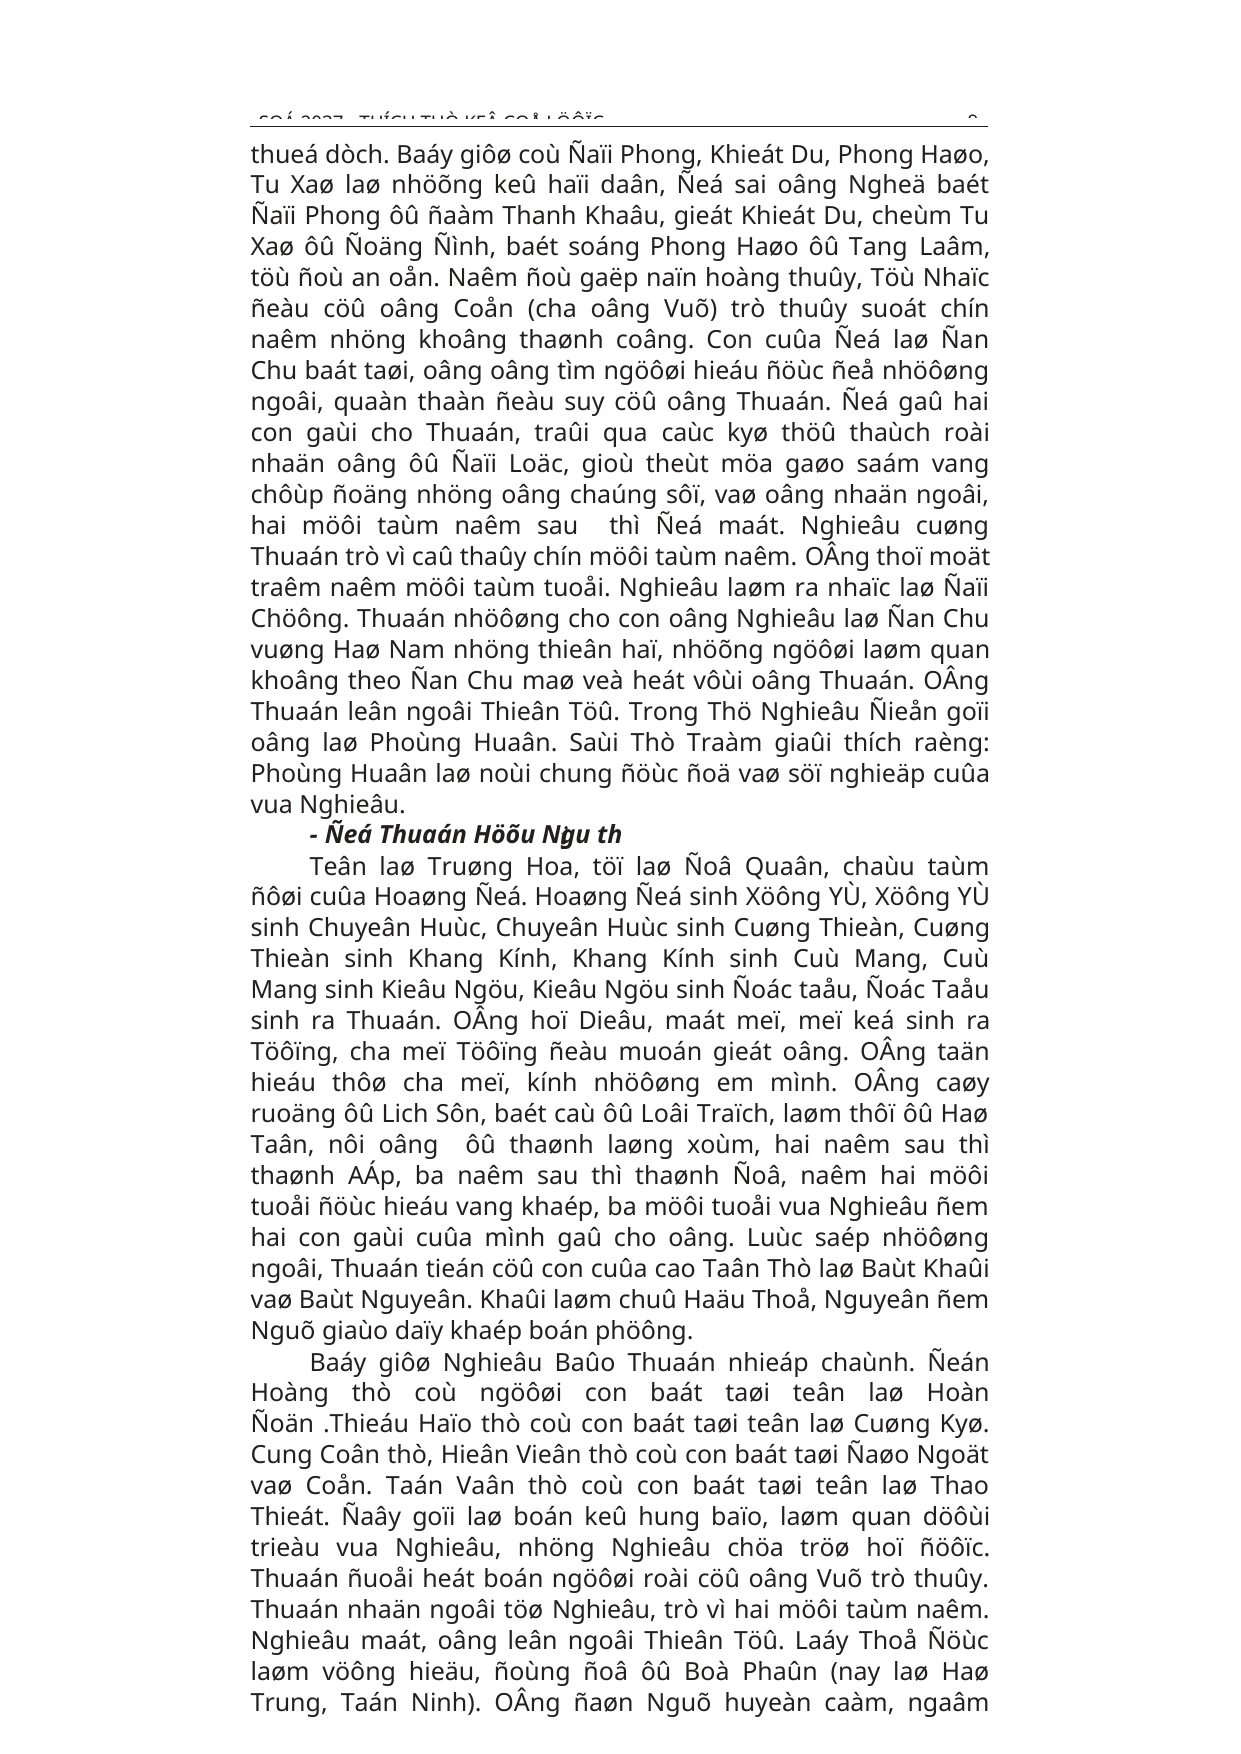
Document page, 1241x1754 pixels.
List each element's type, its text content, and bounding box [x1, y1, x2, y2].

subtitle Ñeá Thuaán Höõu Ngu th [309, 821, 1065, 849]
picture [561, 826, 568, 849]
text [250, 1347, 990, 1719]
text Teân laø Truøng Hoa, töï laø Ñoâ Quaân, chaùu taùm ñôøi cuûa Hoaøng Ñeá. Hoaøng Ñeá sinh Xöông YÙ, Xöông YÙ sinh Chuyeân Huùc, Chuyeân Huùc sinh Cuøng Thieàn, Cuøng Thieàn sinh Khang Kính, Khang Kính sinh Cuù Mang, Cuù Mang sinh Kieâu Ngöu, Kieâu Ngöu sinh Ñoác taåu, Ñoác Taåu sinh ra Thuaán. OÂng hoï Dieâu, maát meï, meï keá sinh ra Töôïng, cha meï Töôïng ñeàu muoán gieát oâng. OÂng taän hieáu thôø cha meï, kính nhöôøng em mình. OÂng caøy ruoäng ôû Lich Sôn, baét caù ôû Loâi Traïch, laøm thôï ôû Haø Taân, nôi oâng ôû thaønh laøng xoùm, hai naêm sau thì thaønh AÁp, ba naêm sau thì thaønh Ñoâ, naêm hai möôi tuoåi ñöùc hieáu vang khaép, ba möôi tuoåi vua Nghieâu ñem hai con gaùi cuûa mình gaû cho oâng. Luùc saép nhöôøng ngoâi, Thuaán tieán cöû con cuûa cao Taân Thò laø Baùt Khaûi vaø Baùt Nguyeân. Khaûi laøm chuû Haäu Thoå, Nguyeân ñem Nguõ giaùo daïy khaép boán phöông. [250, 850, 990, 1347]
text thueá dòch. Baáy giôø coù Ñaïi Phong, Khieát Du, Phong Haøo, Tu Xaø laø nhöõng keû haïi daân, Ñeá sai oâng Ngheä baét Ñaïi Phong ôû ñaàm Thanh Khaâu, gieát Khieát Du, cheùm Tu Xaø ôû Ñoäng Ñình, baét soáng Phong Haøo ôû Tang Laâm, töù ñoù an oån. Naêm ñoù gaëp naïn hoàng thuûy, Töù Nhaïc ñeàu cöû oâng Coån (cha oâng Vuõ) trò thuûy suoát chín naêm nhöng khoâng thaønh coâng. Con cuûa Ñeá laø Ñan Chu baát taøi, oâng oâng tìm ngöôøi hieáu ñöùc ñeå nhöôøng ngoâi, quaàn thaàn ñeàu suy cöû oâng Thuaán. Ñeá gaû hai con gaùi cho Thuaán, traûi qua caùc kyø thöû thaùch roài nhaän oâng ôû Ñaïi Loäc, gioù theùt möa gaøo saám vang chôùp ñoäng nhöng oâng chaúng sôï, vaø oâng nhaän ngoâi, hai möôi taùm naêm sau thì Ñeá maát. Nghieâu cuøng Thuaán trò vì caû thaûy chín möôi taùm naêm. OÂng thoï moät traêm naêm möôi taùm tuoåi. Nghieâu laøm ra nhaïc laø Ñaïi Chöông. Thuaán nhöôøng cho con oâng Nghieâu laø Ñan Chu vuøng Haø Nam nhöng thieân haï, nhöõng ngöôøi laøm quan khoâng theo Ñan Chu maø veà heát vôùi oâng Thuaán. OÂng Thuaán leân ngoâi Thieân Töû. Trong Thö Nghieâu Ñieån goïi oâng laø Phoùng Huaân. Saùi Thò Traàm giaûi thích raèng: Phoùng Huaân laø noùi chung ñöùc ñoä vaø söï nghieäp cuûa vua Nghieâu. [250, 138, 990, 821]
